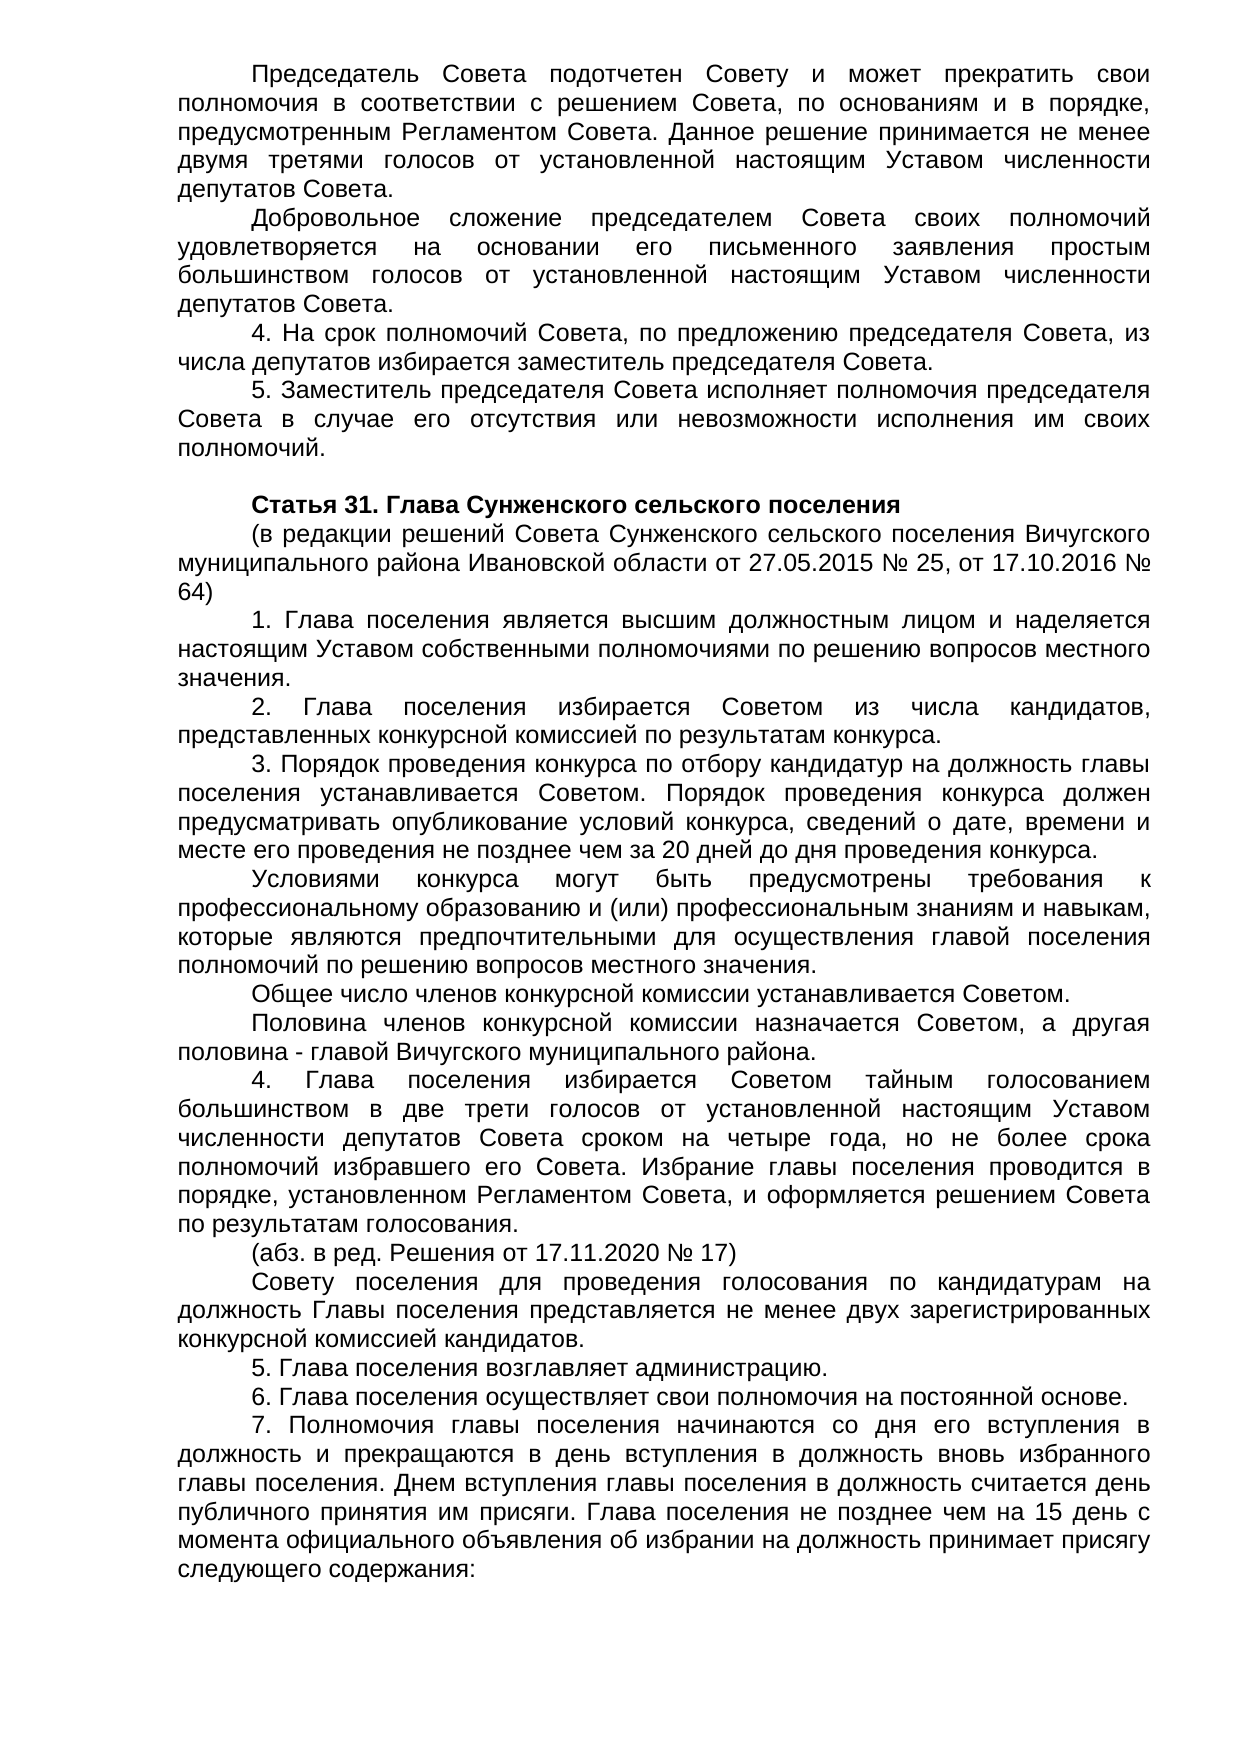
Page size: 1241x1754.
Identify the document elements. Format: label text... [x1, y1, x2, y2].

text (абз. в ред. Решения от 17.11.2020 № 17) [177, 1238, 1152, 1267]
text 4. Глава поселения избирается Советом тайным голосованием большинством в две трети голосов от установленной настоящим Уставом численности депутатов Совета сроком на четыре года, но не более срока полномочий избравшего его Совета. Избрание главы поселения проводится в порядке, установленном Регламентом Совета, и оформляется решением Совета по результатам голосования. [177, 1065, 1152, 1238]
text 3. Порядок проведения конкурса по отбору кандидатур на должность главы поселения устанавливается Советом. Порядок проведения конкурса должен предусматривать опубликование условий конкурса, сведений о дате, времени и месте его проведения не позднее чем за 20 дней до дня проведения конкурса. [177, 749, 1152, 864]
text Общее число членов конкурсной комиссии устанавливается Советом. [177, 979, 1152, 1008]
text Условиями конкурса могут быть предусмотрены требования к профессиональному образованию и (или) профессиональным знаниям и навыкам, которые являются предпочтительными для осуществления главой поселения полномочий по решению вопросов местного значения. [177, 864, 1152, 979]
text 6. Глава поселения осуществляет свои полномочия на постоянной основе. [177, 1382, 1152, 1410]
text 5. Заместитель председателя Совета исполняет полномочия председателя Совета в случае его отсутствия или невозможности исполнения им своих полномочий. [177, 375, 1152, 462]
text 4. На срок полномочий Совета, по предложению председателя Совета, из числа депутатов избирается заместитель председателя Совета. [177, 318, 1152, 375]
text 1. Глава поселения является высшим должностным лицом и наделяется настоящим Уставом собственными полномочиями по решению вопросов местного значения. [177, 605, 1152, 692]
text Совету поселения для проведения голосования по кандидатурам на должность Главы поселения представляется не менее двух зарегистрированных конкурсной комиссией кандидатов. [177, 1267, 1152, 1353]
text Статья 31. Глава Сунженского сельского поселения [177, 490, 1152, 519]
text 7. Полномочия главы поселения начинаются со дня его вступления в должность и прекращаются в день вступления в должность вновь избранного главы поселения. Днем вступления главы поселения в должность считается день публичного принятия им присяги. Глава поселения не позднее чем на 15 день с момента официального объявления об избрании на должность принимает присягу следующего содержания: [177, 1410, 1152, 1583]
text 5. Глава поселения возглавляет администрацию. [177, 1353, 1152, 1382]
text Добровольное сложение председателем Совета своих полномочий удовлетворяется на основании его письменного заявления простым большинством голосов от установленной настоящим Уставом численности депутатов Совета. [177, 203, 1152, 318]
text 2. Глава поселения избирается Советом из числа кандидатов, представленных конкурсной комиссией по результатам конкурса. [177, 692, 1152, 749]
text (в редакции решений Совета Сунженского сельского поселения Вичугского муниципального района Ивановской области от 27.05.2015 № 25, от 17.10.2016 № 64) [177, 519, 1152, 605]
text Председатель Совета подотчетен Совету и может прекратить свои полномочия в соответствии с решением Совета, по основаниям и в порядке, предусмотренным Регламентом Совета. Данное решение принимается не менее двумя третями голосов от установленной настоящим Уставом численности депутатов Совета. [177, 59, 1152, 203]
text Половина членов конкурсной комиссии назначается Советом, а другая половина - главой Вичугского муниципального района. [177, 1008, 1152, 1065]
